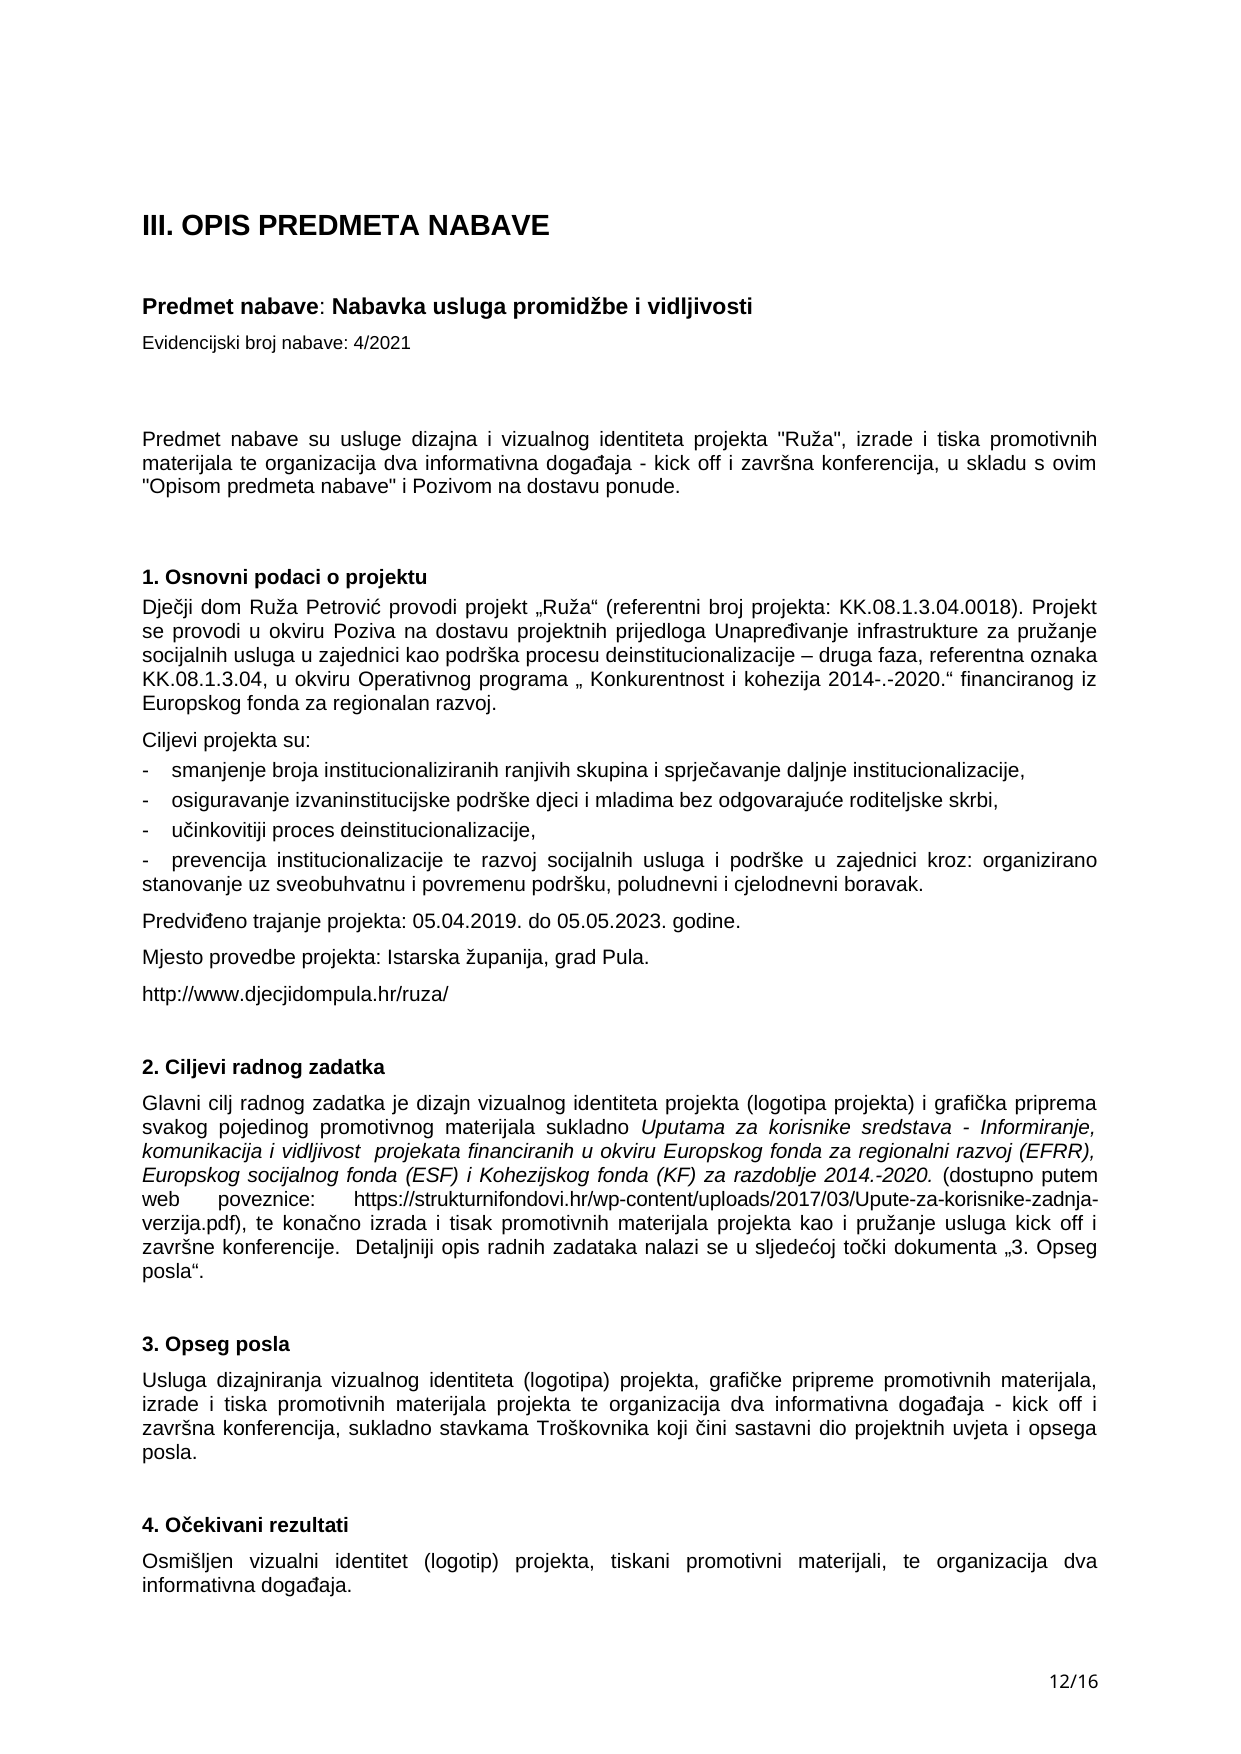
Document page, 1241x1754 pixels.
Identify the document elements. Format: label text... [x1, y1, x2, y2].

text Predmet nabave: Nabavka usluga promidžbe i vidljivosti [142, 293, 1098, 319]
text Mjesto provedbe projekta: Istarska županija, grad Pula. [142, 945, 1098, 969]
text - učinkovitiji proces deinstitucionalizacije, [142, 818, 1098, 842]
text Glavni cilj radnog zadatka je dizajn vizualnog identiteta projekta (logotipa projekta) i grafička priprema svakog pojedinog promotivnog materijala sukladno Uputama za korisnike sredstava - Informiranje, komunikacija i vidljivost projekata financiranih u okviru Europskog fonda za regionalni razvoj (EFRR), Europskog socijalnog fonda (ESF) i Kohezijskog fonda (KF) za razdoblje 2014.-2020. (dostupno putem web poveznice: https://strukturnifondovi.hr/wp-content/uploads/2017/03/Upute-za-korisnike-zadnja-verzija.pdf), te konačno izrada i tisak promotivnih materijala projekta kao i pružanje usluga kick off i završne konferencije. Detaljniji opis radnih zadataka nalazi se u sljedećoj točki dokumenta „3. Opseg posla“. [142, 1091, 1098, 1283]
text 2. Ciljevi radnog zadatka [142, 1054, 1098, 1078]
text - prevencija institucionalizacije te razvoj socijalnih usluga i podrške u zajednici kroz: organizirano stanovanje uz sveobuhvatnu i povremenu podršku, poludnevni i cjelodnevni boravak. [142, 848, 1098, 896]
text 1. Osnovni podaci o projektu [142, 565, 1098, 589]
text - smanjenje broja institucionaliziranih ranjivih skupina i sprječavanje daljnje institucionalizacije, [142, 758, 1098, 782]
text - osiguravanje izvaninstitucijske podrške djeci i mladima bez odgovarajuće roditeljske skrbi, [142, 788, 1098, 812]
text Predmet nabave su usluge dizajna i vizualnog identiteta projekta "Ruža", izrade i tiska promotivnih materijala te organizacija dva informativna događaja - kick off i završna konferencija, u skladu s ovim "Opisom predmeta nabave" i Pozivom na dostavu ponude. [142, 426, 1098, 498]
text Dječji dom Ruža Petrović provodi projekt „Ruža“ (referentni broj projekta: KK.08.1.3.04.0018). Projekt se provodi u okviru Poziva na dostavu projektnih prijedloga Unapređivanje infrastrukture za pružanje socijalnih usluga u zajednici kao podrška procesu deinstitucionalizacije – druga faza, referentna oznaka KK.08.1.3.04, u okviru Operativnog programa „ Konkurentnost i kohezija 2014-.-2020.“ financiranog iz Europskog fonda za regionalan razvoj. [142, 595, 1098, 715]
text 4. Očekivani rezultati [142, 1513, 1098, 1537]
text Osmišljen vizualni identitet (logotip) projekta, tiskani promotivni materijali, te organizacija dva informativna događaja. [142, 1549, 1098, 1597]
text Predviđeno trajanje projekta: 05.04.2019. do 05.05.2023. godine. [142, 909, 1098, 933]
text Usluga dizajniranja vizualnog identiteta (logotipa) projekta, grafičke pripreme promotivnih materijala, izrade i tiska promotivnih materijala projekta te organizacija dva informativna događaja - kick off i završna konferencija, sukladno stavkama Troškovnika koji čini sastavni dio projektnih uvjeta i opsega posla. [142, 1368, 1098, 1464]
text 3. Opseg posla [142, 1332, 1098, 1356]
list III. OPIS PREDMETA NABAVE [142, 208, 1098, 242]
text Evidencijski broj nabave: 4/2021 [142, 332, 1098, 353]
text Ciljevi projekta su: [142, 727, 1098, 751]
text http://www.djecjidompula.hr/ruza/ [142, 982, 1098, 1006]
